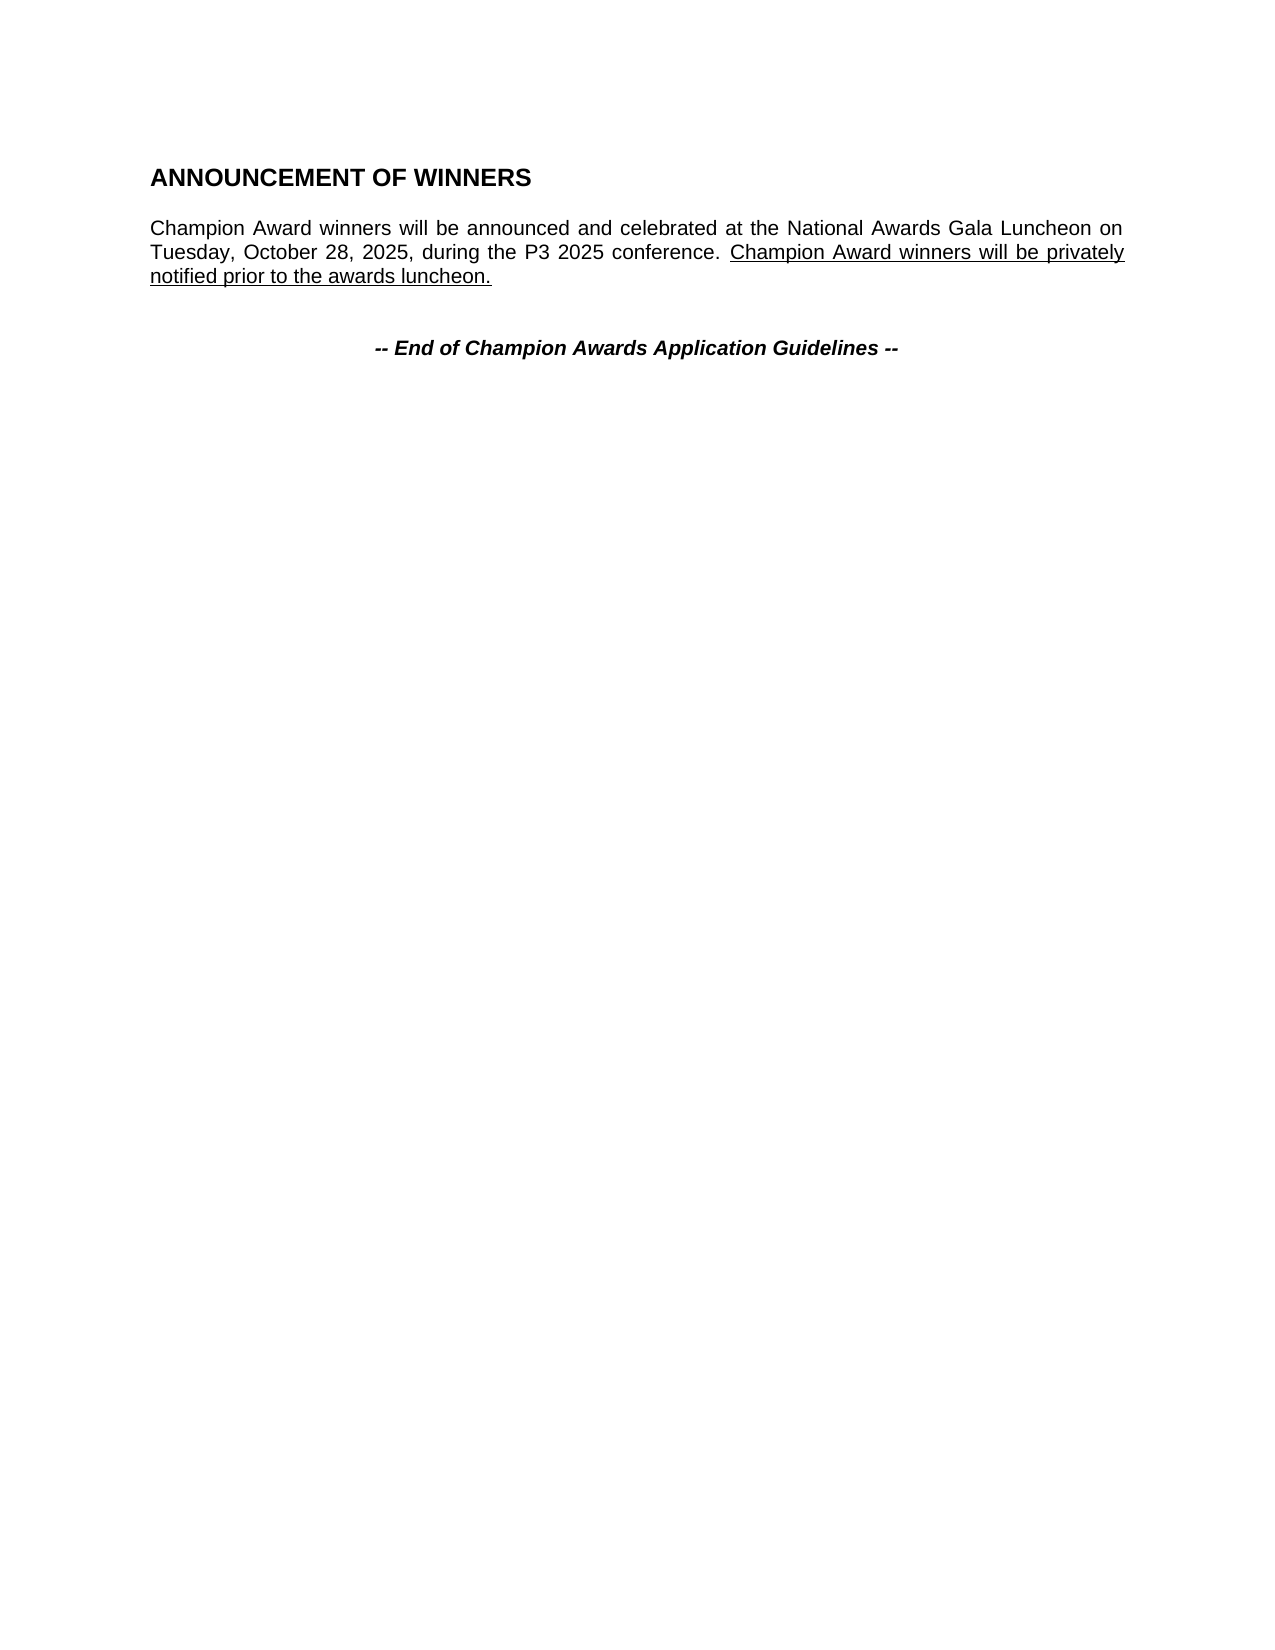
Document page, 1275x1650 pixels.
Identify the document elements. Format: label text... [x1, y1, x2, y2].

text Champion Award winners will be announced and celebrated at the National Awards Gala Luncheon on Tuesday, October 28, 2025, during the P3 2025 conference. Champion Award winners will be privately notified prior to the awards luncheon. [150, 216, 1125, 288]
text -- End of Champion Awards Application Guidelines -- [150, 336, 1125, 359]
text ANNOUNCEMENT OF WINNERS [150, 163, 1125, 192]
